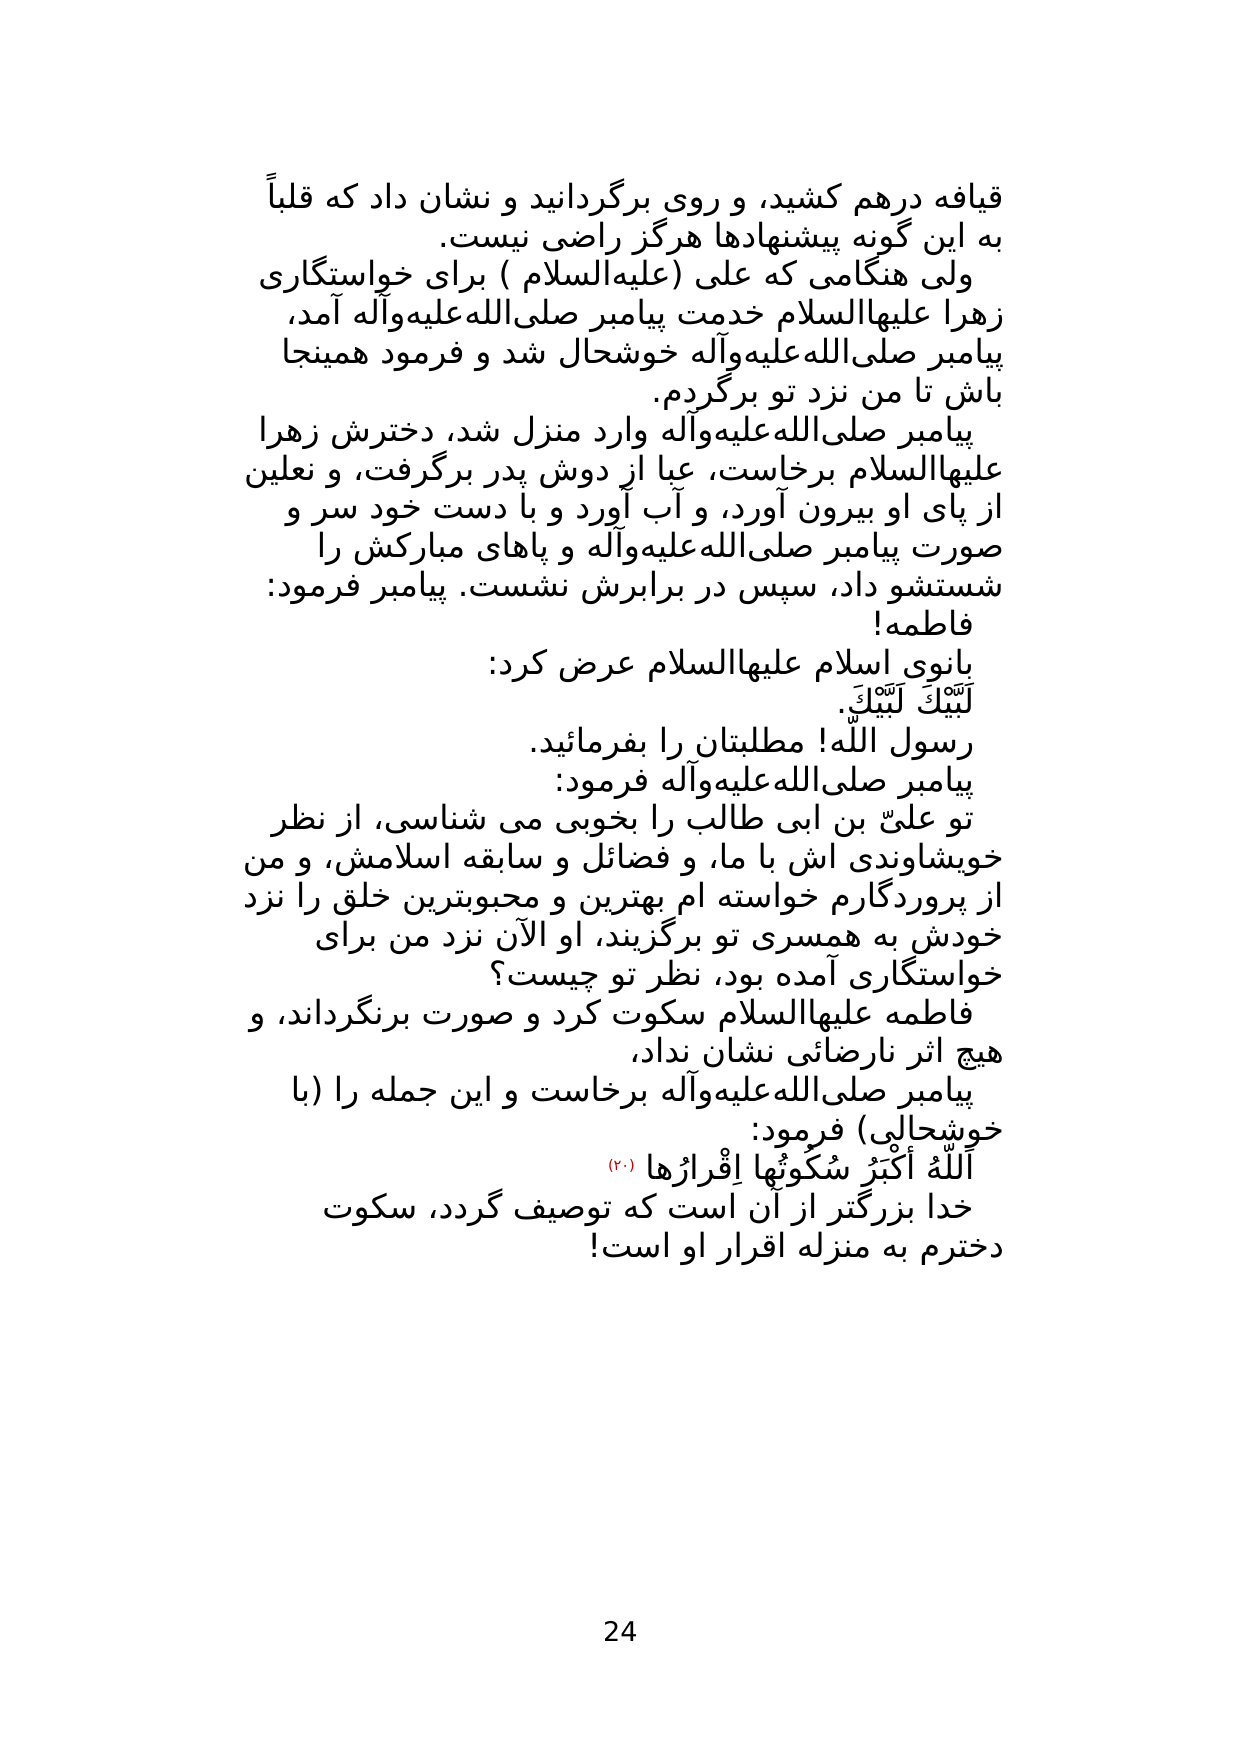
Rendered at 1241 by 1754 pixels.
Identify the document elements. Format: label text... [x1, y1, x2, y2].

text ولى هنگامى كه على (عليه‌السلام ) براى خواستگارى زهرا عليها‌السلام خدمت پيامبر صلى‌الله‌عليه‌وآله آمد، پيامبر صلى‌الله‌عليه‌وآله خوشحال شد و فرمود همينجا باش تا من نزد تو برگردم. [236, 255, 1004, 410]
text خدا بزرگتر از آن است كه توصيف گردد، سكوت دخترم به منزله اقرار او است! [236, 1187, 1004, 1265]
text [236, 177, 1004, 255]
text رسول اللّه! مطلبتان را بفرمائيد. [236, 721, 1004, 760]
text فاطمه! [236, 604, 1004, 643]
text اَللّهُ أكْبَرُ سُكُوتُها اِقْرارُها (٢٠) [236, 1148, 1004, 1187]
text پيامبر صلى‌الله‌عليه‌وآله وارد منزل شد، دخترش زهرا عليها‌السلام برخاست، عبا از دوش پدر برگرفت، و نعلين از پاى او بيرون آورد، و آب آورد و با دست خود سر و صورت پيامبر صلى‌الله‌عليه‌وآله و پاهاى مباركش را شستشو داد، سپس در برابرش نشست. پيامبر فرمود: [236, 410, 1004, 604]
text پيامبر صلى‌الله‌عليه‌وآله فرمود: [236, 760, 1004, 799]
text پيامبر صلى‌الله‌عليه‌وآله برخاست و اين جمله را (با خوشحالى) فرمود: [236, 1071, 1004, 1148]
text بانوى اسلام عليها‌السلام عرض كرد: [236, 643, 1004, 682]
text تو علىّ بن ابى طالب را بخوبى مى شناسى، از نظر خويشاوندى اش با ما، و فضائل و سابقه اسلامش، و من از پروردگارم خواسته ام بهترين و محبوبترين خلق را نزد خودش به همسرى تو برگزيند، او الآن نزد من براى خواستگارى آمده بود، نظر تو چيست؟ [236, 799, 1004, 993]
text لَبَّيْكَ لَبَّيْكَ. [236, 682, 1004, 721]
text فاطمه عليها‌السلام سكوت كرد و صورت برنگرداند، و هيچ اثر نارضائى نشان نداد، [236, 993, 1004, 1071]
